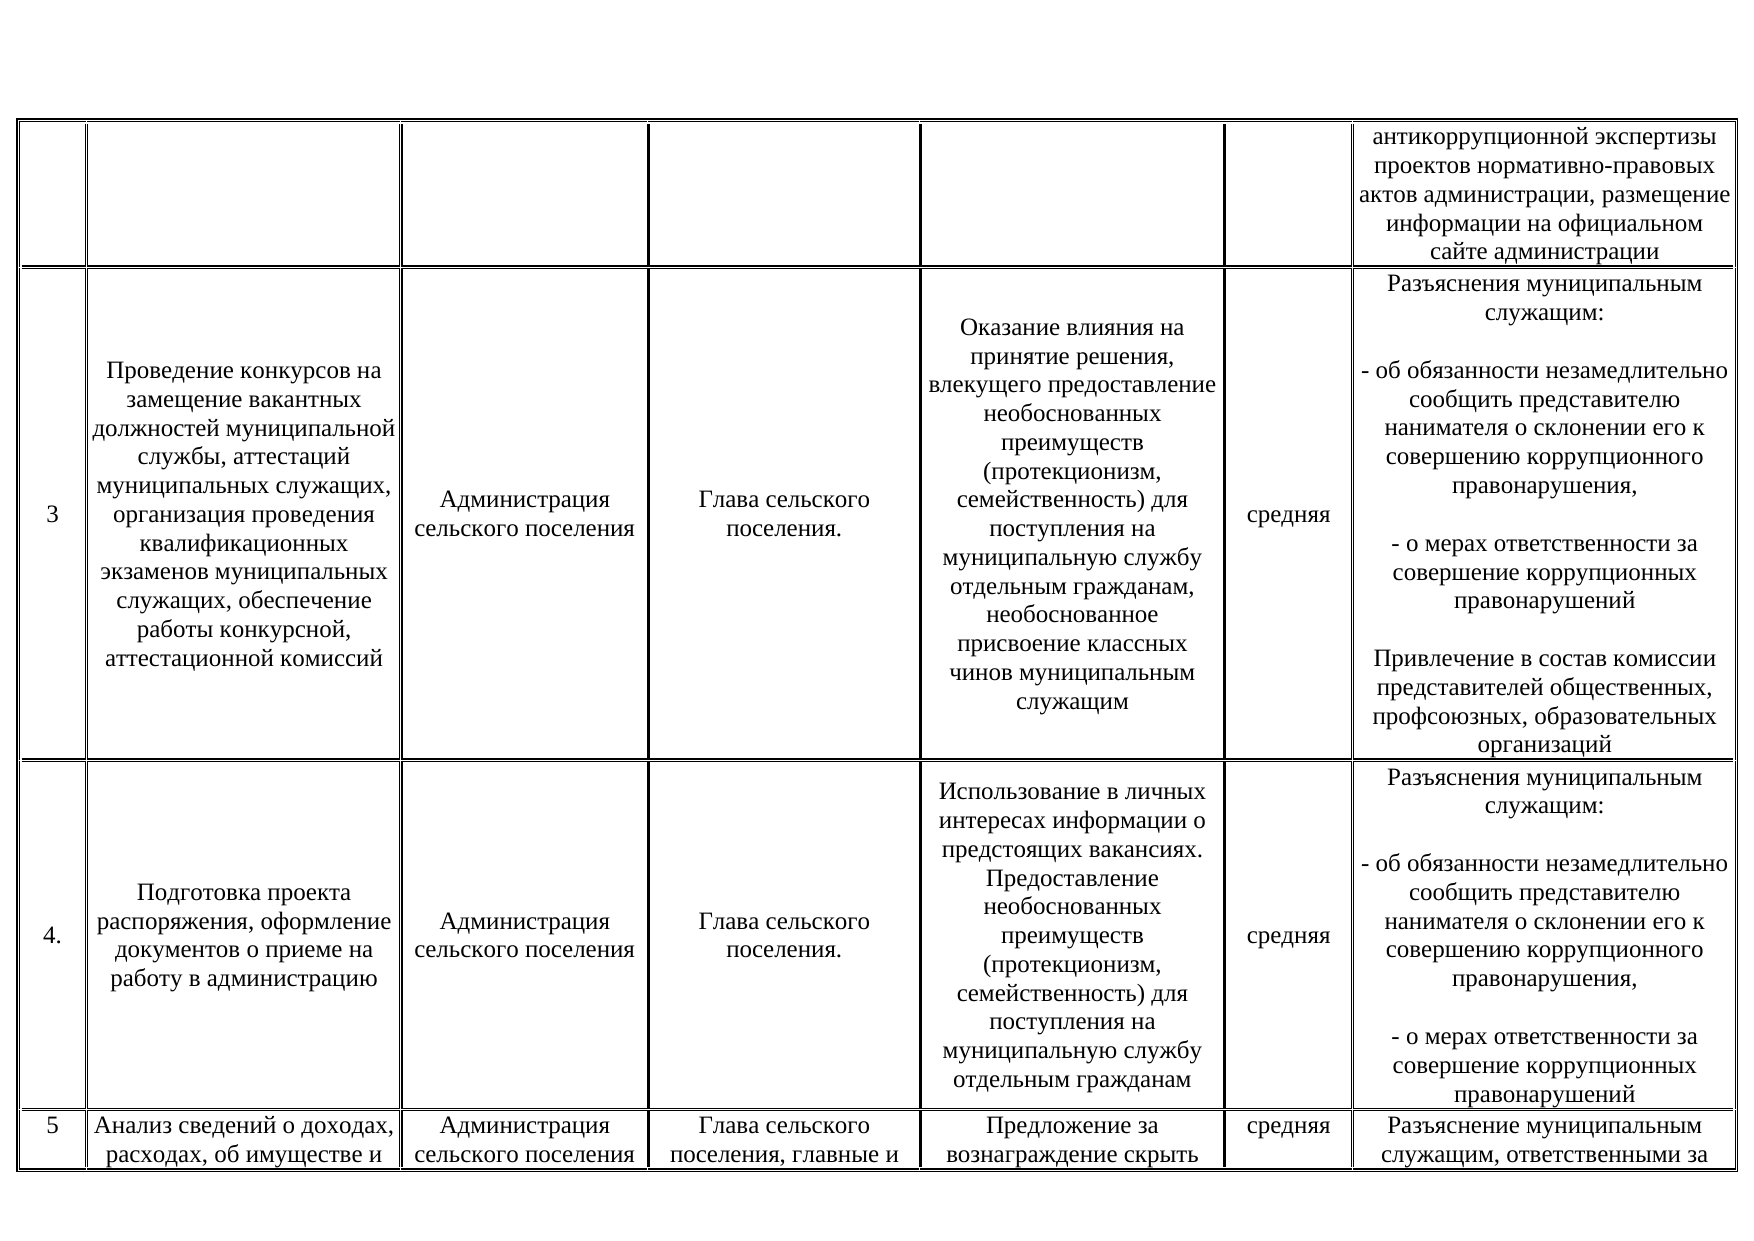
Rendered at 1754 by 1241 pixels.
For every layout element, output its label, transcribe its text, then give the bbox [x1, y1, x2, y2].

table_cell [87, 120, 401, 265]
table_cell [920, 1111, 1224, 1168]
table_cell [401, 120, 648, 265]
table_cell средняя [1226, 269, 1351, 758]
table_cell средняя [1226, 762, 1351, 1107]
table_cell Разъяснения муниципальным служащим: - об обязанности незамедлительно сообщить представителю нанимателя о склонении его к совершению коррупционного правонарушения, - о мерах ответственности за совершение коррупционных правонарушений Привлечение в состав комиссии представителей общественных, профсоюзных, образовательных организаций [1354, 265, 1735, 758]
table_cell средняя [1224, 1111, 1353, 1168]
table_cell Разъяснения муниципальным служащим: - об обязанности незамедлительно сообщить представителю нанимателя о склонении его к совершению коррупционного правонарушения, - о мерах ответственности за совершение коррупционных правонарушений [1354, 758, 1735, 1107]
table_cell 4. [20, 758, 85, 1107]
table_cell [87, 1108, 401, 1168]
table_cell Подготовка проекта распоряжения, оформление документов о приеме на работу в администрацию [88, 762, 399, 1107]
table_cell Администрация сельского поселения [403, 269, 647, 758]
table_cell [401, 1111, 648, 1168]
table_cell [1353, 122, 1735, 265]
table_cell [648, 120, 920, 265]
table_cell Проведение конкурсов на замещение вакантных должностей муниципальной службы, аттестаций муниципальных служащих, организация проведения квалификационных экзаменов муниципальных служащих, обеспечение работы конкурсной, аттестационной комиссий [88, 269, 399, 758]
table_cell Низкая [1224, 122, 1353, 265]
table_cell 2. [20, 122, 87, 265]
table_cell Использование в личных интересах информации о предстоящих вакансиях. Предоставление необоснованных преимуществ (протекционизм, семейственность) для поступления на муниципальную службу отдельным гражданам [922, 762, 1223, 1107]
table_cell Глава сельского поселения. [650, 269, 919, 758]
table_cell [1353, 1108, 1735, 1168]
table_cell Глава сельского поселения. [650, 762, 919, 1107]
table_cell 5 [20, 1108, 87, 1168]
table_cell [648, 1111, 920, 1168]
table_cell 3 [20, 265, 85, 758]
table_cell Оказание влияния на принятие решения, влекущего предоставление необоснованных преимуществ (протекционизм, семейственность) для поступления на муниципальную службу отдельным гражданам, необоснованное присвоение классных чинов муниципальным служащим [922, 269, 1223, 758]
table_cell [920, 122, 1224, 265]
table_cell Администрация сельского поселения [403, 762, 647, 1107]
